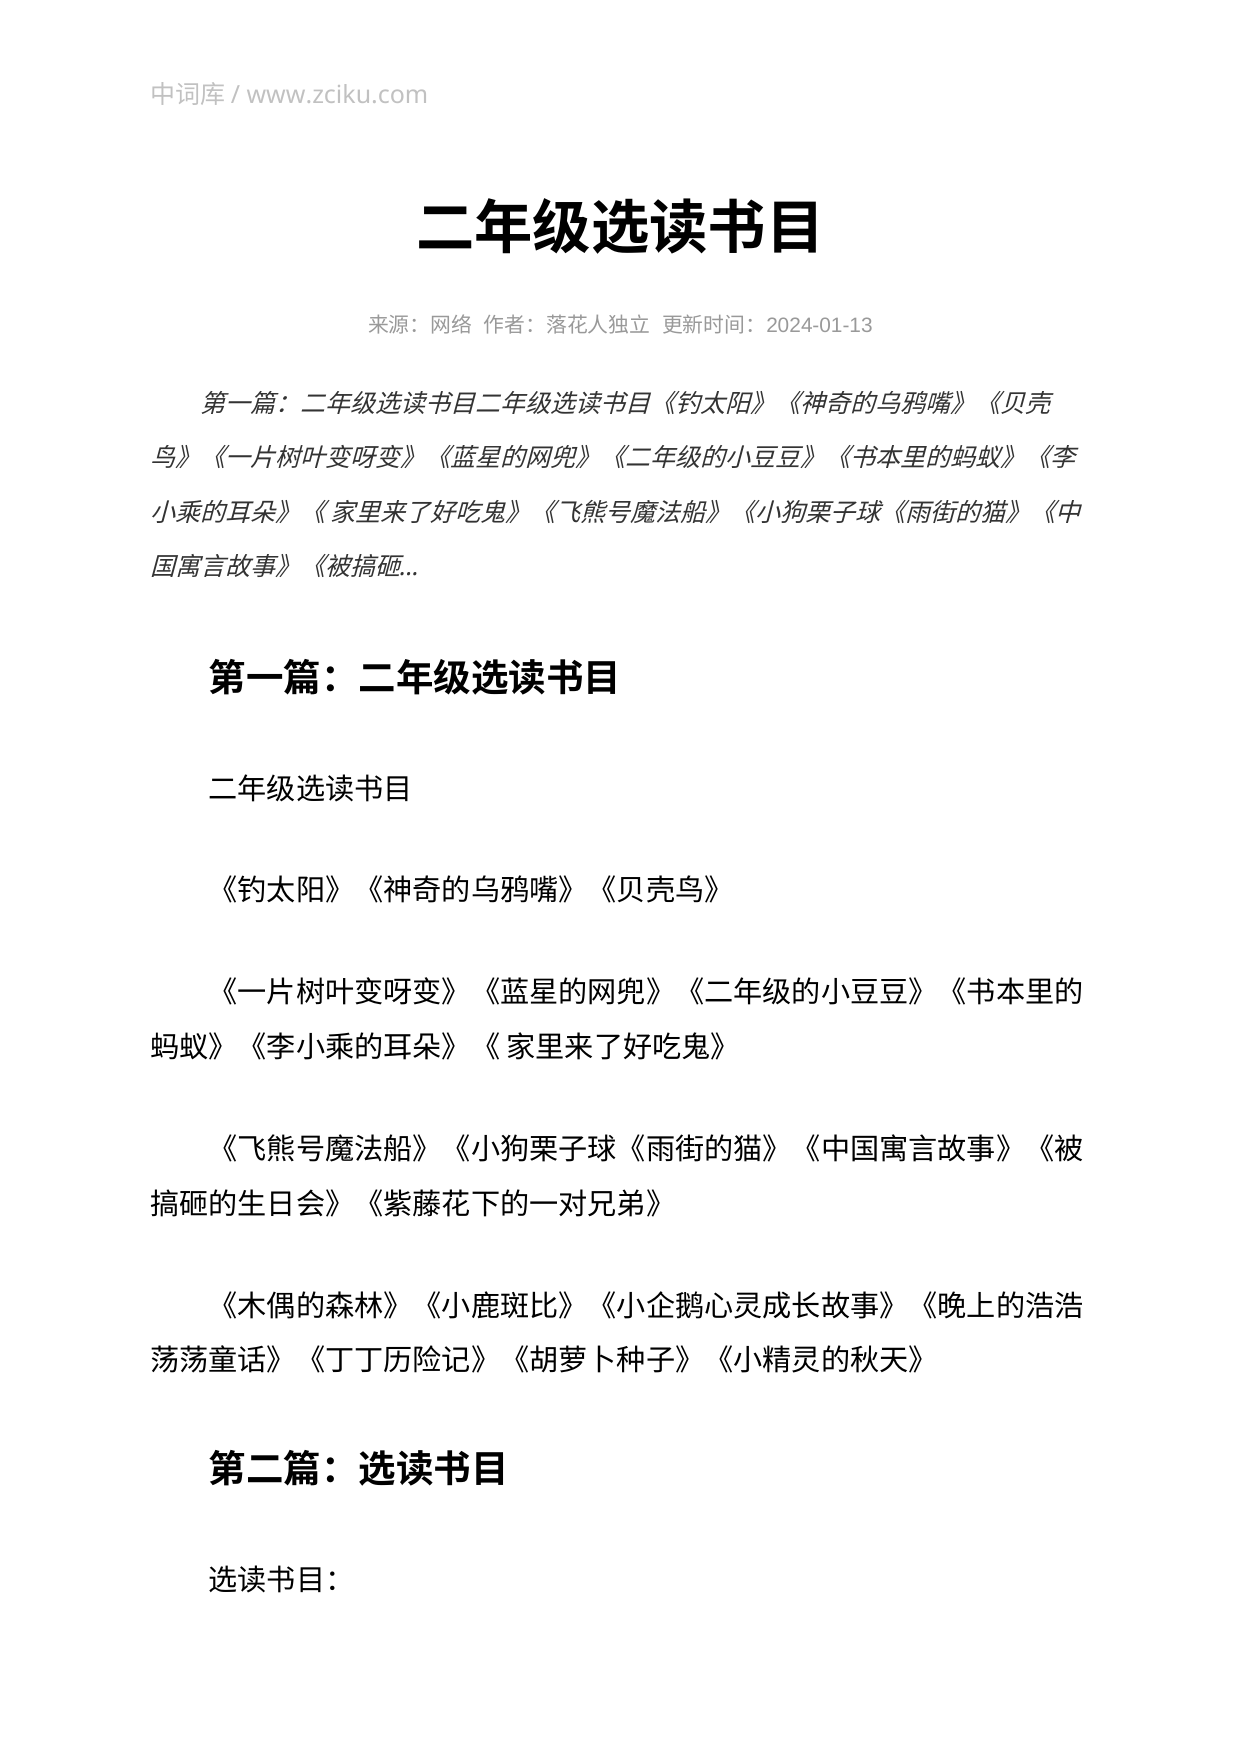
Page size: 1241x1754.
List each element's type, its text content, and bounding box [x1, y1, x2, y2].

text 来源：网络 作者：落花人独立 更新时间：2024-01-13 [150, 313, 1090, 337]
text 《飞熊号魔法船》《小狗栗子球《雨街的猫》《中国寓言故事》《被搞砸的生日会》《紫藤花下的一对兄弟》 [150, 1125, 1090, 1223]
text 第一篇：二年级选读书目二年级选读书目《钓太阳》《神奇的乌鸦嘴》《贝壳鸟》《一片树叶变呀变》《蓝星的网兜》《二年级的小豆豆》《书本里的蚂蚁》《李小乘的耳朵》《 家里来了好吃鬼》《飞熊号魔法船》《小狗栗子球《雨街的猫》《中国寓言故事》《被搞砸... [150, 383, 1090, 583]
text 《木偶的森林》《小鹿斑比》《小企鹅心灵成长故事》《晚上的浩浩荡荡童话》《丁丁历险记》《胡萝卜种子》《小精灵的秋天》 [150, 1282, 1090, 1379]
text 《一片树叶变呀变》《蓝星的网兜》《二年级的小豆豆》《书本里的蚂蚁》《李小乘的耳朵》《 家里来了好吃鬼》 [150, 969, 1090, 1066]
text 二年级选读书目 [150, 765, 1090, 807]
text 第一篇：二年级选读书目 [150, 648, 1090, 702]
subtitle 二年级选读书目 [150, 181, 1090, 266]
text 选读书目： [150, 1556, 1090, 1598]
text 第二篇：选读书目 [150, 1439, 1090, 1493]
text 《钓太阳》《神奇的乌鸦嘴》《贝壳鸟》 [150, 867, 1090, 909]
